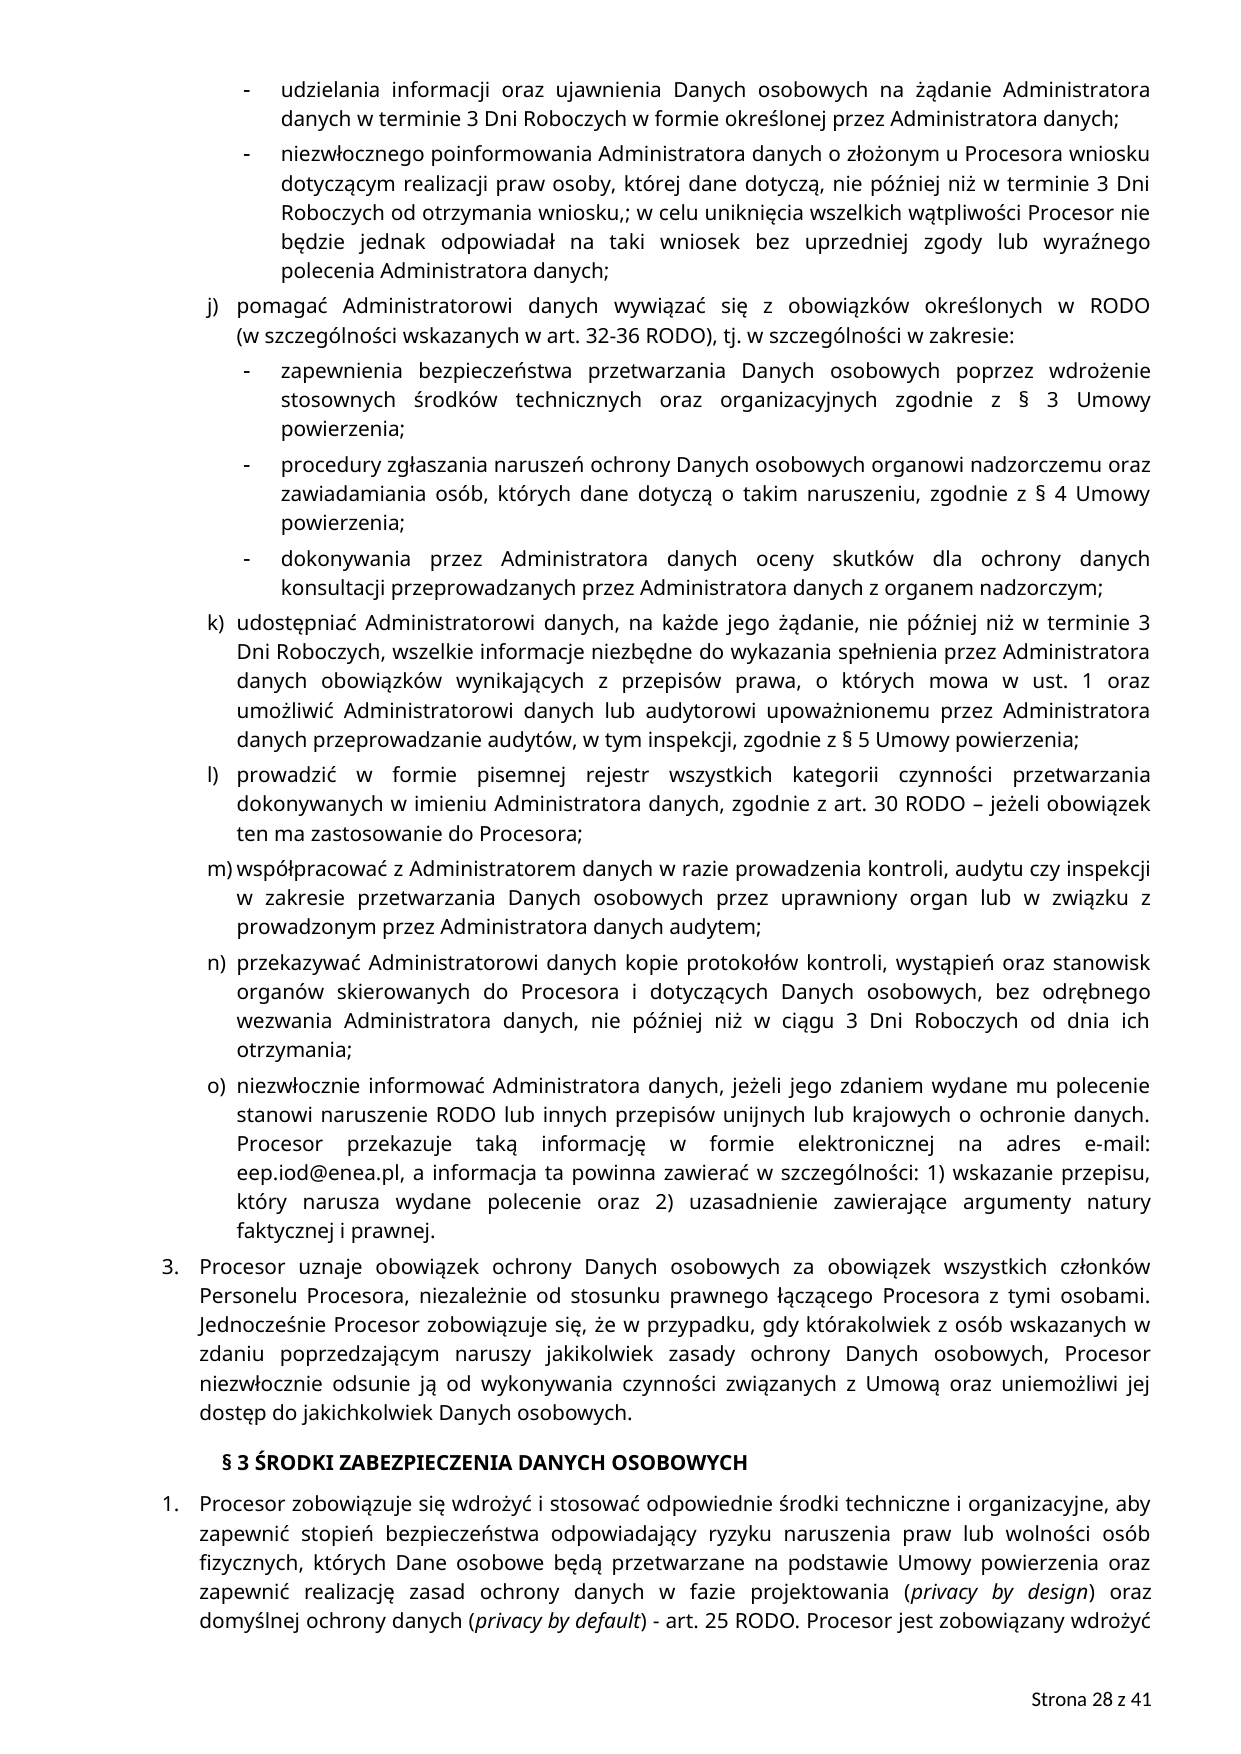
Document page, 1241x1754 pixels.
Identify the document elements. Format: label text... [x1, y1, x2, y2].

list pomagać Administratorowi danych wywiązać się z obowiązków określonych w RODO (w szczególności wskazanych w art. 32-36 RODO), tj. w szczególności w zakresie: [207, 291, 1152, 349]
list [162, 1488, 1152, 1634]
list zapewnienia bezpieczeństwa przetwarzania Danych osobowych poprzez wdrożenie stosownych środków technicznych oraz organizacyjnych zgodnie z § 3 Umowy powierzenia; [243, 355, 1152, 443]
list niezwłocznie informować Administratora danych, jeżeli jego zdaniem wydane mu polecenie stanowi naruszenie RODO lub innych przepisów unijnych lub krajowych o ochronie danych. Procesor przekazuje taką informację w formie elektronicznej na adres e-mail: eep.iod@enea.pl, a informacja ta powinna zawierać w szczególności: 1) wskazanie przepisu, który narusza wydane polecenie oraz 2) uzasadnienie zawierające argumenty natury faktycznej i prawnej. [207, 1070, 1152, 1245]
list prowadzić w formie pisemnej rejestr wszystkich kategorii czynności przetwarzania dokonywanych w imieniu Administratora danych, zgodnie z art. 30 RODO – jeżeli obowiązek ten ma zastosowanie do Procesora; [207, 759, 1152, 847]
list przekazywać Administratorowi danych kopie protokołów kontroli, wystąpień oraz stanowisk organów skierowanych do Procesora i dotyczących Danych osobowych, bez odrębnego wezwania Administratora danych, nie później niż w ciągu 3 Dni Roboczych od dnia ich otrzymania; [207, 947, 1152, 1063]
list udostępniać Administratorowi danych, na każde jego żądanie, nie później niż w terminie 3 Dni Roboczych, wszelkie informacje niezbędne do wykazania spełnienia przez Administratora danych obowiązków wynikających z przepisów prawa, o których mowa w ust. 1 oraz umożliwić Administratorowi danych lub audytorowi upoważnionemu przez Administratora danych przeprowadzanie audytów, w tym inspekcji, zgodnie z § 5 Umowy powierzenia; [207, 607, 1152, 753]
list dokonywania przez Administratora danych oceny skutków dla ochrony danych konsultacji przeprowadzanych przez Administratora danych z organem nadzorczym; [243, 543, 1152, 601]
list Procesor uznaje obowiązek ochrony Danych osobowych za obowiązek wszystkich członków Personelu Procesora, niezależnie od stosunku prawnego łączącego Procesora z tymi osobami. Jednocześnie Procesor zobowiązuje się, że w przypadku, gdy którakolwiek z osób wskazanych w zdaniu poprzedzającym naruszy jakikolwiek zasady ochrony Danych osobowych, Procesor niezwłocznie odsunie ją od wykonywania czynności związanych z Umową oraz uniemożliwi jej dostęp do jakichkolwiek Danych osobowych. [162, 1251, 1152, 1426]
list współpracować z Administratorem danych w razie prowadzenia kontroli, audytu czy inspekcji w zakresie przetwarzania Danych osobowych przez uprawniony organ lub w związku z prowadzonym przez Administratora danych audytem; [207, 853, 1152, 941]
list procedury zgłaszania naruszeń ochrony Danych osobowych organowi nadzorczemu oraz zawiadamiania osób, których dane dotyczą o takim naruszeniu, zgodnie z § 4 Umowy powierzenia; [243, 449, 1152, 536]
list niezwłocznego poinformowania Administratora danych o złożonym u Procesora wniosku dotyczącym realizacji praw osoby, której dane dotyczą, nie później niż w terminie 3 Dni Roboczych od otrzymania wniosku,; w celu uniknięcia wszelkich wątpliwości Procesor nie będzie jednak odpowiadał na taki wniosek bez uprzedniej zgody lub wyraźnego polecenia Administratora danych; [243, 138, 1152, 284]
text § 3 Środki zabezpieczenia Danych osobowych [222, 1447, 1152, 1476]
list udzielania informacji oraz ujawnienia Danych osobowych na żądanie Administratora danych w terminie 3 Dni Roboczych w formie określonej przez Administratora danych; [243, 74, 1152, 132]
